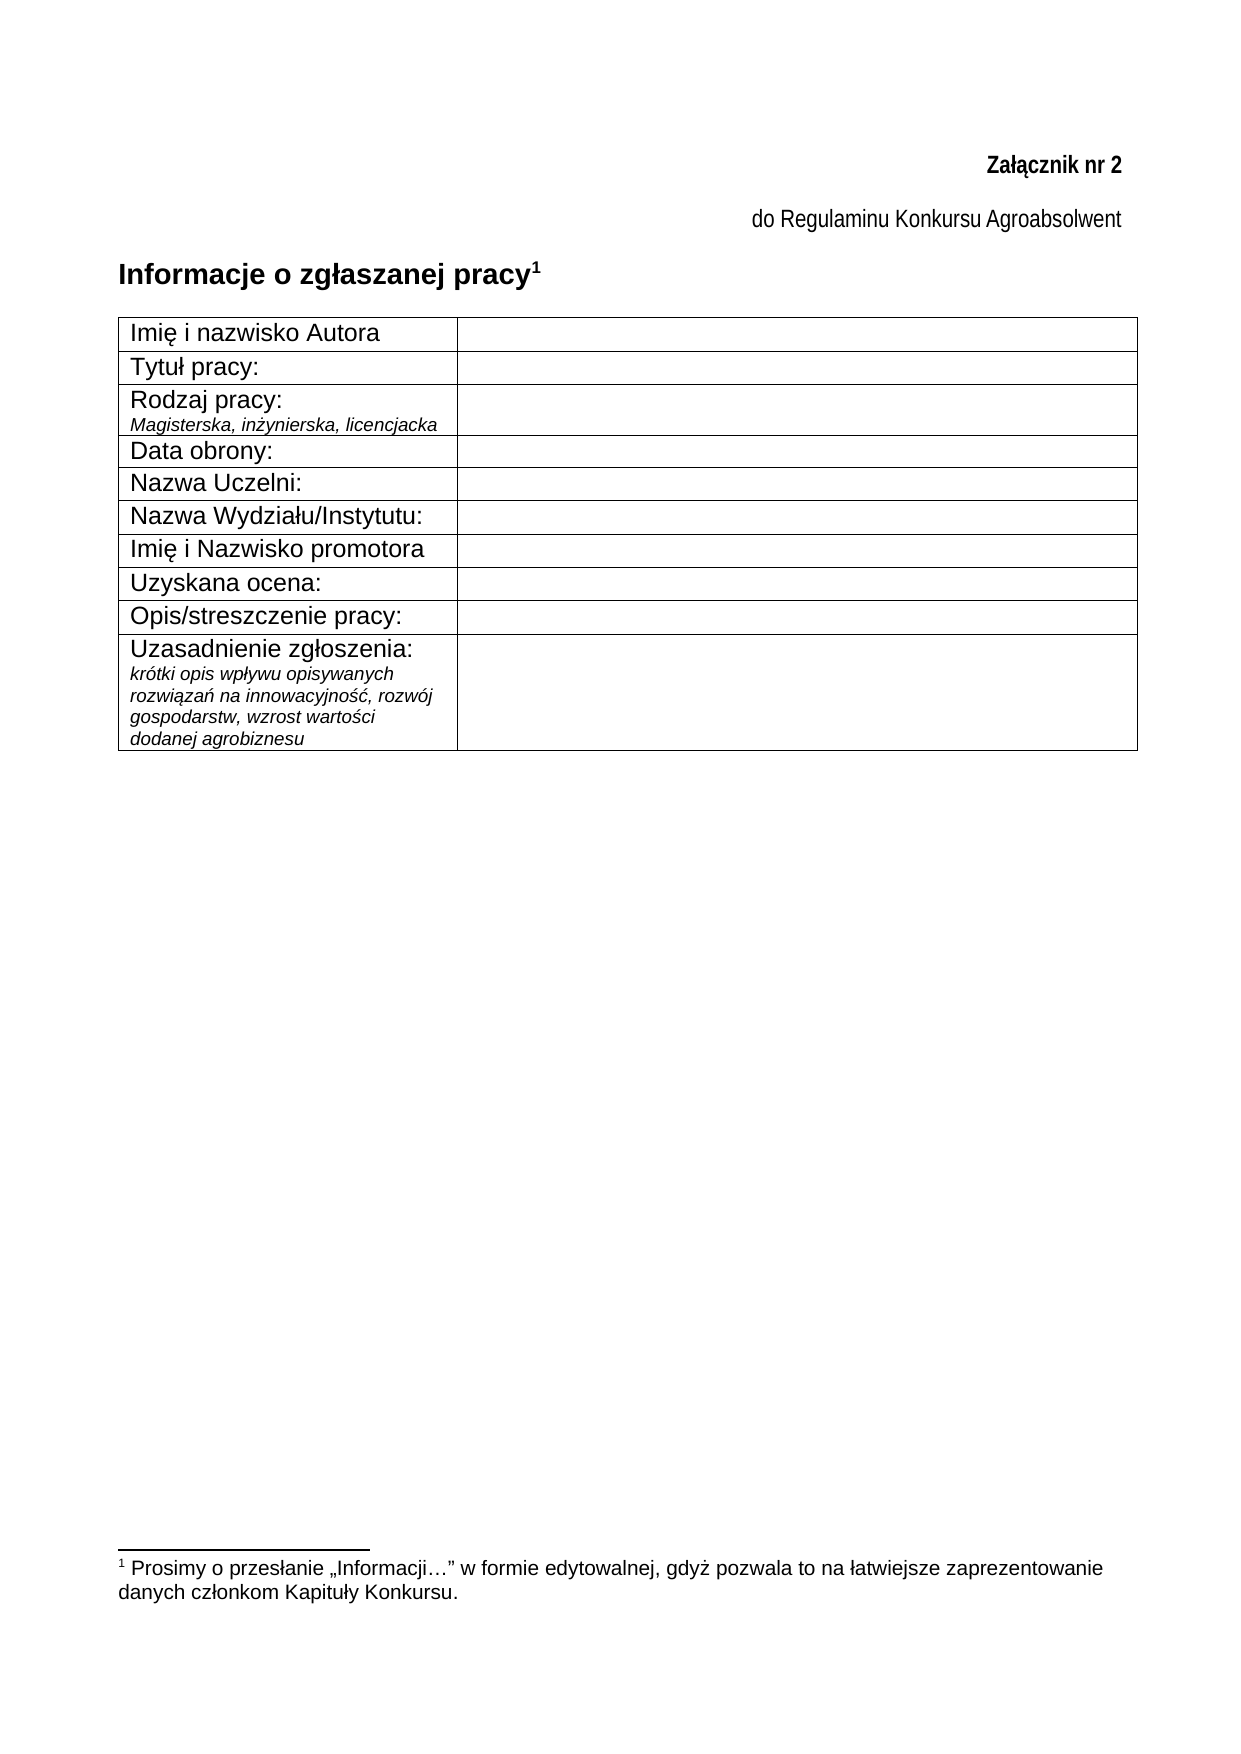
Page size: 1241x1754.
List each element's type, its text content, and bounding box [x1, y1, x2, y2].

table_header [458, 318, 1137, 351]
table_cell [458, 436, 1137, 467]
table_cell [458, 501, 1137, 533]
table_cell Tytuł pracy: [119, 352, 457, 384]
table_cell Imię i Nazwisko promotora [119, 535, 457, 567]
table_cell Nazwa Wydziału/Instytutu: [119, 501, 457, 533]
table_cell [458, 635, 1137, 749]
table_cell [458, 385, 1137, 435]
table_cell [458, 535, 1137, 567]
subtitle Załącznik nr 2 [118, 150, 1122, 179]
table_cell [458, 601, 1137, 633]
table_cell Nazwa Uczelni: [119, 468, 457, 500]
table_header Imię i nazwisko Autora [119, 318, 457, 351]
table_cell Rodzaj pracy: Magisterska, inżynierska, licencjacka [119, 385, 457, 435]
table_cell [458, 468, 1137, 500]
table_cell Uzasadnienie zgłoszenia: krótki opis wpływu opisywanych rozwiązań na innowacyjność, rozwój gospodarstw, wzrost wartości dodanej agrobiznesu [119, 635, 457, 749]
table_cell Opis/streszczenie pracy: [119, 601, 457, 633]
subtitle do Regulaminu Konkursu Agroabsolwent [118, 204, 1122, 232]
table_cell [458, 352, 1137, 384]
table_cell [458, 568, 1137, 600]
table_cell Data obrony: [119, 436, 457, 467]
text Informacje o zgłaszanej pracy [118, 257, 1122, 291]
table_cell Uzyskana ocena: [119, 568, 457, 600]
